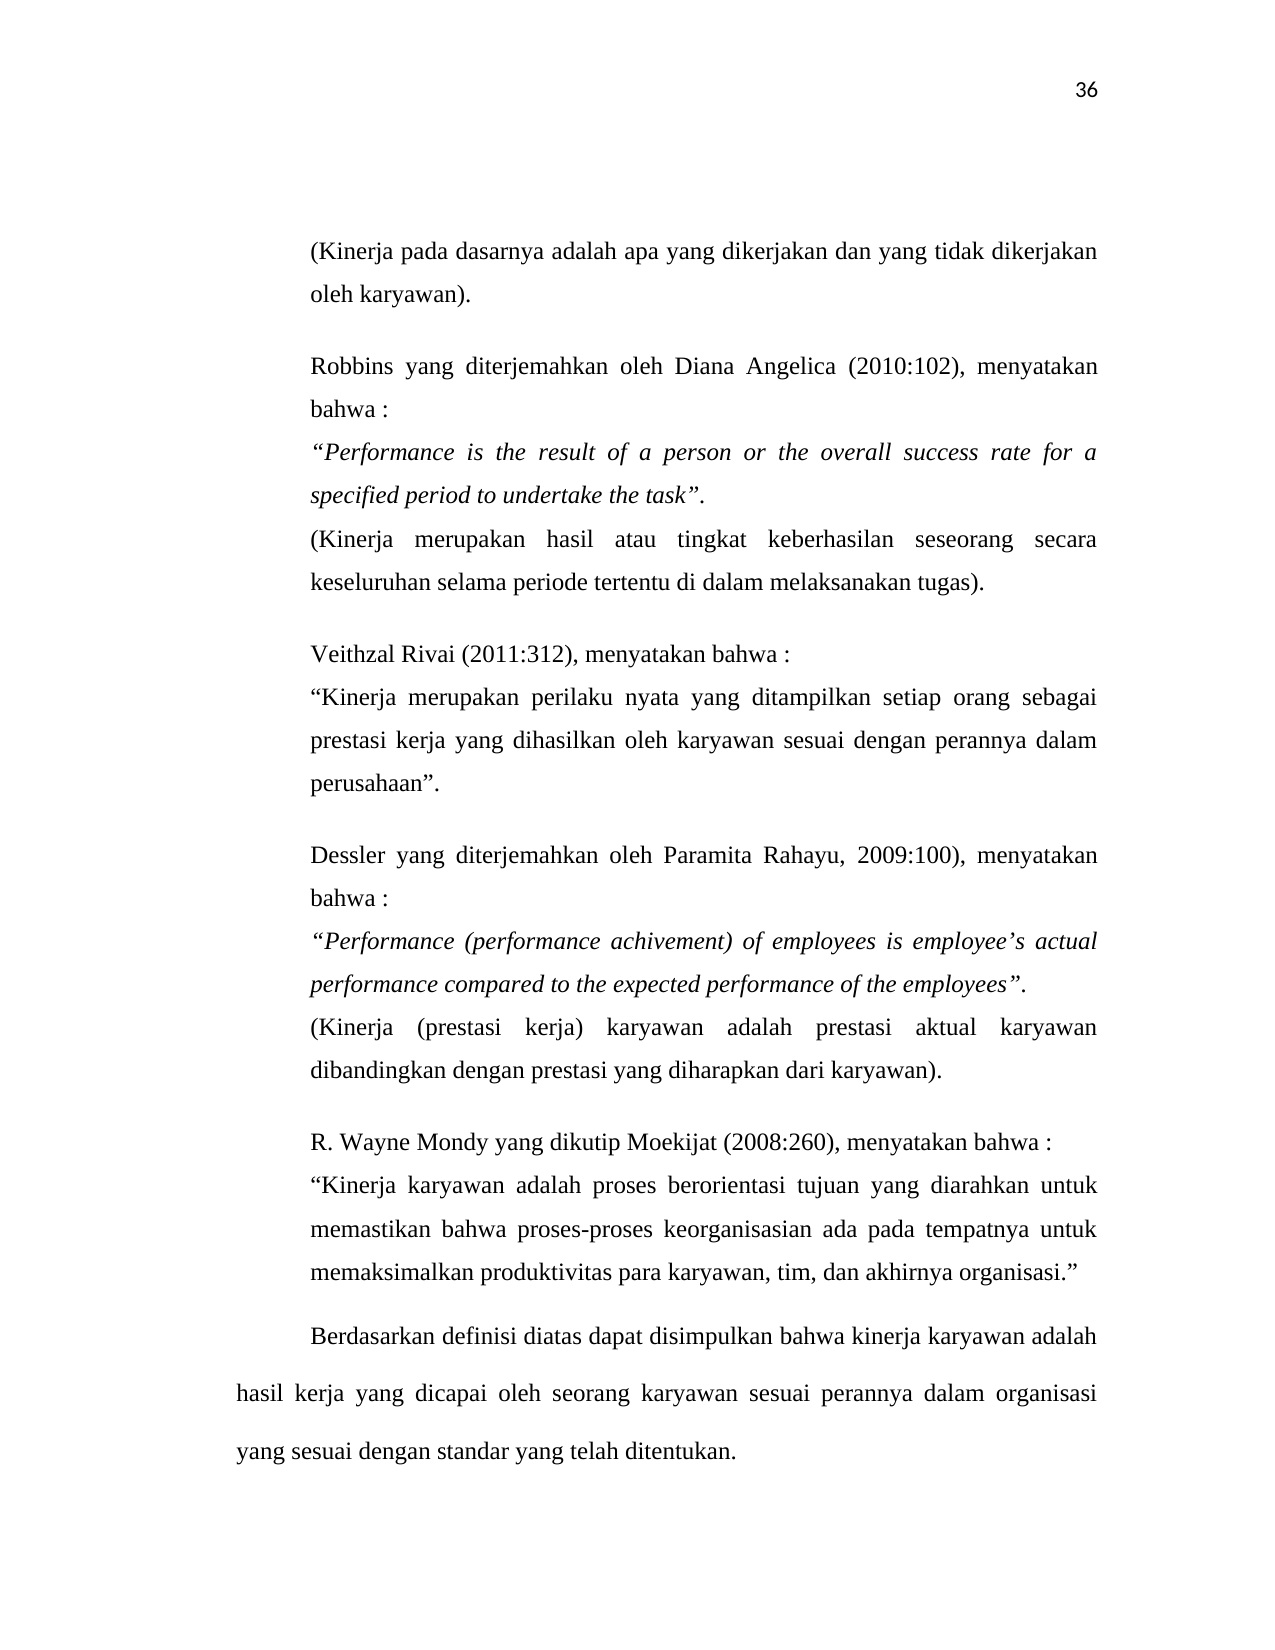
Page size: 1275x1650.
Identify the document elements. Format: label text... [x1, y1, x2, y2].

text (Kinerja merupakan hasil atau tingkat keberhasilan seseorang secara keseluruhan selama periode tertentu di dalam melaksanakan tugas). [310, 524, 1098, 596]
text “Kinerja merupakan perilaku nyata yang ditampilkan setiap orang sebagai prestasi kerja yang dihasilkan oleh karyawan sesuai dengan perannya dalam perusahaan”. [310, 682, 1098, 797]
text (Kinerja (prestasi kerja) karyawan adalah prestasi aktual karyawan dibandingkan dengan prestasi yang diharapkan dari karyawan). [310, 1012, 1098, 1084]
text Robbins yang diterjemahkan oleh Diana Angelica (2010:102), menyatakan bahwa : [310, 351, 1098, 423]
text R. Wayne Mondy yang dikutip Moekijat (2008:260), menyatakan bahwa : [310, 1127, 1098, 1156]
text (Kinerja pada dasarnya adalah apa yang dikerjakan dan yang tidak dikerjakan oleh karyawan). [310, 236, 1098, 308]
text “Performance (performance achivement) of employees is employee’s actual performance compared to the expected performance of the employees”. [310, 926, 1098, 998]
text Berdasarkan definisi diatas dapat disimpulkan bahwa kinerja karyawan adalah hasil kerja yang dicapai oleh seorang karyawan sesuai perannya dalam organisasi yang sesuai dengan standar yang telah ditentukan. [236, 1321, 1098, 1464]
text Veithzal Rivai (2011:312), menyatakan bahwa : [310, 639, 1098, 667]
text Dessler yang diterjemahkan oleh Paramita Rahayu, 2009:100), menyatakan bahwa : [310, 840, 1098, 912]
text “Kinerja karyawan adalah proses berorientasi tujuan yang diarahkan untuk memastikan bahwa proses-proses keorganisasian ada pada tempatnya untuk memaksimalkan produktivitas para karyawan, tim, dan akhirnya organisasi.” [310, 1171, 1098, 1286]
text “Performance is the result of a person or the overall success rate for a specified period to undertake the task”. [310, 437, 1098, 509]
